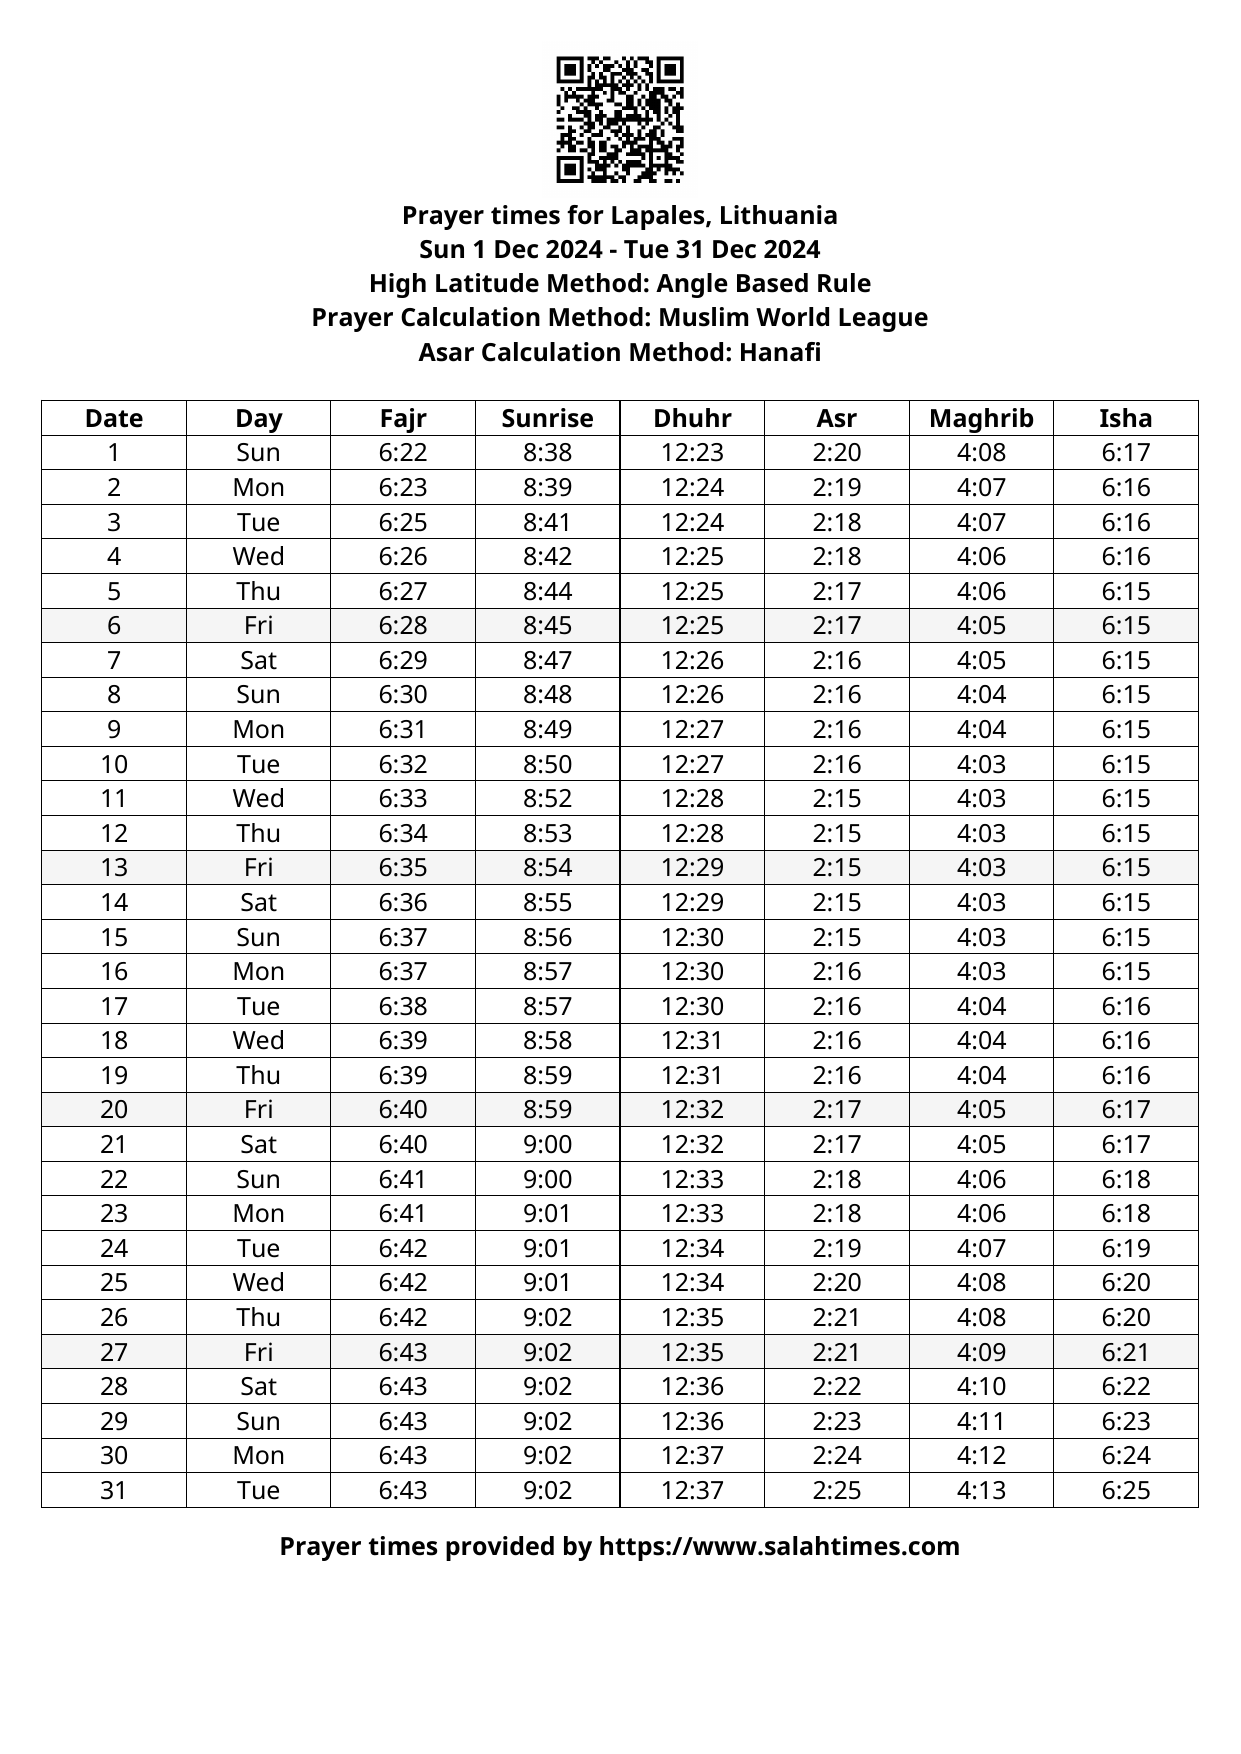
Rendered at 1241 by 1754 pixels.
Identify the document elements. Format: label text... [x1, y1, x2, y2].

table_cell 12:23 [621, 436, 764, 469]
table_cell 9:01 [476, 1266, 619, 1299]
table_cell 12:28 [621, 816, 764, 849]
table_cell Thu [187, 574, 330, 607]
table_cell 2:20 [765, 436, 909, 469]
table_cell 6:39 [331, 1058, 475, 1092]
table_cell Tue [187, 989, 330, 1022]
table_cell 6:23 [1054, 1404, 1198, 1437]
table_header Dhuhr [621, 401, 764, 434]
table_cell 2:15 [765, 885, 909, 919]
table_cell 8:57 [476, 954, 619, 988]
table_cell 11 [42, 781, 186, 815]
table_cell 2:18 [765, 1196, 909, 1230]
table_cell 4:10 [910, 1369, 1053, 1403]
table_cell 8:44 [476, 574, 619, 607]
table_cell 6:38 [331, 989, 475, 1022]
table_cell 12:29 [621, 851, 764, 884]
table_cell Tue [187, 747, 330, 780]
table_cell 4:03 [910, 920, 1053, 953]
table_cell 2:19 [765, 470, 909, 504]
table_cell 4:06 [910, 1196, 1053, 1230]
table_cell 4:08 [910, 1300, 1053, 1334]
table_cell Fri [187, 1093, 330, 1126]
table_cell Sun [187, 678, 330, 711]
table_cell 6:15 [1054, 747, 1198, 780]
table_cell 6:29 [331, 643, 475, 677]
table_cell 8:59 [476, 1093, 619, 1126]
table_cell 7 [42, 643, 186, 677]
table_cell 1 [42, 436, 186, 469]
table_cell 26 [42, 1300, 186, 1334]
table_cell 6:43 [331, 1473, 475, 1507]
table_cell 8:45 [476, 609, 619, 642]
table_cell 2:16 [765, 747, 909, 780]
table_cell 17 [42, 989, 186, 1022]
table_cell 2:18 [765, 1162, 909, 1195]
table_cell 6:15 [1054, 781, 1198, 815]
table_cell 2:15 [765, 851, 909, 884]
table_cell 4:03 [910, 885, 1053, 919]
table_cell 9:02 [476, 1473, 619, 1507]
table_cell 5 [42, 574, 186, 607]
table_cell 6:25 [331, 505, 475, 538]
table_cell 28 [42, 1369, 186, 1403]
table_cell 4:05 [910, 1093, 1053, 1126]
table_cell 12:24 [621, 470, 764, 504]
table_cell Thu [187, 816, 330, 849]
table_cell 12:34 [621, 1266, 764, 1299]
table_cell Mon [187, 1196, 330, 1230]
table_cell 6:17 [1054, 436, 1198, 469]
table_cell 8:53 [476, 816, 619, 849]
table_cell 2:21 [765, 1300, 909, 1334]
table_cell 2:17 [765, 1127, 909, 1161]
table_cell 6:15 [1054, 885, 1198, 919]
table_cell 2:21 [765, 1335, 909, 1368]
table_cell 12:32 [621, 1093, 764, 1126]
table_cell 4:07 [910, 1231, 1053, 1264]
table_cell 4:05 [910, 609, 1053, 642]
table_cell 4:06 [910, 539, 1053, 573]
table_cell 9:02 [476, 1335, 619, 1368]
table_cell 6:22 [1054, 1369, 1198, 1403]
table_cell 6:15 [1054, 954, 1198, 988]
table_cell 6:42 [331, 1266, 475, 1299]
table_cell 2:17 [765, 609, 909, 642]
table_cell 4:09 [910, 1335, 1053, 1368]
table_cell 12:33 [621, 1196, 764, 1230]
table_cell Sun [187, 1404, 330, 1437]
table_cell 12:36 [621, 1369, 764, 1403]
table_cell 6:16 [1054, 1058, 1198, 1092]
table_cell 12:30 [621, 989, 764, 1022]
table_cell 6:28 [331, 609, 475, 642]
table_cell 30 [42, 1439, 186, 1472]
table_cell 12:37 [621, 1473, 764, 1507]
table_cell Mon [187, 470, 330, 504]
table_header Isha [1054, 401, 1198, 434]
table_cell 6:25 [1054, 1473, 1198, 1507]
table_cell 12:33 [621, 1162, 764, 1195]
table_cell Sat [187, 885, 330, 919]
table_cell 6:17 [1054, 1127, 1198, 1161]
table_cell 10 [42, 747, 186, 780]
table_cell Mon [187, 1439, 330, 1472]
table_cell 6:22 [331, 436, 475, 469]
table_cell 6:20 [1054, 1266, 1198, 1299]
table_cell 8:47 [476, 643, 619, 677]
table_cell 14 [42, 885, 186, 919]
table_cell 6:42 [331, 1300, 475, 1334]
table_cell 6:18 [1054, 1162, 1198, 1195]
table_cell 2:17 [765, 574, 909, 607]
table_header Fajr [331, 401, 475, 434]
table_cell 2:23 [765, 1404, 909, 1437]
table_cell 6:40 [331, 1127, 475, 1161]
table_cell 6:37 [331, 954, 475, 988]
table_cell 8:41 [476, 505, 619, 538]
table_cell 20 [42, 1093, 186, 1126]
table_cell 16 [42, 954, 186, 988]
table_cell 4:04 [910, 989, 1053, 1022]
table_cell 6:15 [1054, 851, 1198, 884]
table_cell 6:16 [1054, 989, 1198, 1022]
table_cell 9:02 [476, 1404, 619, 1437]
table_cell 6 [42, 609, 186, 642]
table_header Asr [765, 401, 909, 434]
table_cell 12:25 [621, 539, 764, 573]
table_cell 4:04 [910, 678, 1053, 711]
table_cell 2:25 [765, 1473, 909, 1507]
table_cell 4:13 [910, 1473, 1053, 1507]
table_cell 2:24 [765, 1439, 909, 1472]
table_cell 9:02 [476, 1369, 619, 1403]
table_cell 12:27 [621, 747, 764, 780]
table_cell 6:15 [1054, 574, 1198, 607]
table_cell 2:20 [765, 1266, 909, 1299]
table_cell 8:39 [476, 470, 619, 504]
table_header Maghrib [910, 401, 1053, 434]
table_cell Wed [187, 1266, 330, 1299]
table_cell 4 [42, 539, 186, 573]
table_cell Tue [187, 505, 330, 538]
table_cell 12:30 [621, 954, 764, 988]
table_cell 6:21 [1054, 1335, 1198, 1368]
table_cell 6:15 [1054, 712, 1198, 746]
table_cell 9:02 [476, 1439, 619, 1472]
table_cell 2:18 [765, 539, 909, 573]
table_cell 4:03 [910, 747, 1053, 780]
table_cell 6:16 [1054, 505, 1198, 538]
table_cell Wed [187, 1024, 330, 1057]
table_cell 6:23 [331, 470, 475, 504]
table_cell 2:15 [765, 781, 909, 815]
table_cell 12:31 [621, 1024, 764, 1057]
table_cell 2:16 [765, 712, 909, 746]
table_cell Fri [187, 1335, 330, 1368]
table_cell 12 [42, 816, 186, 849]
table_cell 6:35 [331, 851, 475, 884]
table_cell Sat [187, 1369, 330, 1403]
table_cell 2:19 [765, 1231, 909, 1264]
table_cell 4:06 [910, 1162, 1053, 1195]
table_cell 2:16 [765, 1058, 909, 1092]
table_cell 19 [42, 1058, 186, 1092]
table_cell 12:35 [621, 1335, 764, 1368]
table_cell 8:48 [476, 678, 619, 711]
table_cell 8:55 [476, 885, 619, 919]
table_cell 12:36 [621, 1404, 764, 1437]
text Prayer Calculation Method: Muslim World League [42, 300, 1198, 334]
table_cell 2 [42, 470, 186, 504]
table_cell 6:31 [331, 712, 475, 746]
table_cell 6:16 [1054, 1024, 1198, 1057]
table_cell 8 [42, 678, 186, 711]
table_cell 2:15 [765, 816, 909, 849]
table_cell Mon [187, 712, 330, 746]
table_cell 9:01 [476, 1196, 619, 1230]
table_cell 6:15 [1054, 816, 1198, 849]
table_cell 2:18 [765, 505, 909, 538]
table_cell 2:15 [765, 920, 909, 953]
table_cell 12:30 [621, 920, 764, 953]
table_cell Sat [187, 1127, 330, 1161]
table_cell 22 [42, 1162, 186, 1195]
table_cell 12:34 [621, 1231, 764, 1264]
table_cell 4:08 [910, 1266, 1053, 1299]
table_cell 4:04 [910, 1058, 1053, 1092]
text High Latitude Method: Angle Based Rule [42, 266, 1198, 300]
table_cell 8:38 [476, 436, 619, 469]
table_cell Tue [187, 1231, 330, 1264]
table_cell 2:16 [765, 678, 909, 711]
table_cell 4:05 [910, 643, 1053, 677]
table_cell Thu [187, 1058, 330, 1092]
table_cell 8:49 [476, 712, 619, 746]
table_cell 8:50 [476, 747, 619, 780]
table_cell 6:36 [331, 885, 475, 919]
table_cell 25 [42, 1266, 186, 1299]
picture [542, 41, 699, 198]
table_cell Sun [187, 920, 330, 953]
table_cell 12:29 [621, 885, 764, 919]
table_cell Fri [187, 851, 330, 884]
table_cell 8:59 [476, 1058, 619, 1092]
table_cell 2:22 [765, 1369, 909, 1403]
table_cell 6:43 [331, 1439, 475, 1472]
table_cell 31 [42, 1473, 186, 1507]
table_cell 6:42 [331, 1231, 475, 1264]
table_cell 6:17 [1054, 1093, 1198, 1126]
table_cell 27 [42, 1335, 186, 1368]
text Prayer times provided by https://www.salahtimes.com [42, 1528, 1198, 1563]
table_cell 12:28 [621, 781, 764, 815]
table_cell 12:35 [621, 1300, 764, 1334]
table_cell Sun [187, 1162, 330, 1195]
table_cell Thu [187, 1300, 330, 1334]
table_cell 2:16 [765, 643, 909, 677]
table_cell 6:33 [331, 781, 475, 815]
table_header Day [187, 401, 330, 434]
table_cell 6:16 [1054, 470, 1198, 504]
table_cell 4:08 [910, 436, 1053, 469]
table_cell 6:15 [1054, 609, 1198, 642]
table_cell 8:57 [476, 989, 619, 1022]
table_cell 6:43 [331, 1404, 475, 1437]
table_cell 2:16 [765, 954, 909, 988]
table_cell 6:15 [1054, 678, 1198, 711]
table_cell 4:06 [910, 574, 1053, 607]
table_cell Wed [187, 539, 330, 573]
table_cell 3 [42, 505, 186, 538]
table_cell 12:37 [621, 1439, 764, 1472]
table_cell 6:30 [331, 678, 475, 711]
table_cell 8:58 [476, 1024, 619, 1057]
table_cell 12:25 [621, 574, 764, 607]
table_cell 8:52 [476, 781, 619, 815]
text Asar Calculation Method: Hanafi [42, 334, 1198, 368]
table_cell Sat [187, 643, 330, 677]
table_cell 12:26 [621, 643, 764, 677]
table_cell Wed [187, 781, 330, 815]
table_cell 4:03 [910, 816, 1053, 849]
text Sun 1 Dec 2024 - Tue 31 Dec 2024 [42, 232, 1198, 266]
table_cell 6:32 [331, 747, 475, 780]
table_cell 6:16 [1054, 539, 1198, 573]
table_cell 6:26 [331, 539, 475, 573]
table_cell 12:31 [621, 1058, 764, 1092]
table_cell 15 [42, 920, 186, 953]
table_cell Tue [187, 1473, 330, 1507]
table_cell 6:15 [1054, 643, 1198, 677]
table_cell 4:07 [910, 505, 1053, 538]
table_cell 23 [42, 1196, 186, 1230]
table_cell 4:03 [910, 781, 1053, 815]
table_cell 6:34 [331, 816, 475, 849]
table_cell 4:03 [910, 851, 1053, 884]
table_cell 12:24 [621, 505, 764, 538]
table_header Date [42, 401, 186, 434]
table_cell 8:56 [476, 920, 619, 953]
table_cell Fri [187, 609, 330, 642]
table_cell 6:40 [331, 1093, 475, 1126]
table_cell 6:15 [1054, 920, 1198, 953]
table_cell 4:04 [910, 712, 1053, 746]
table_cell 6:37 [331, 920, 475, 953]
table_cell 18 [42, 1024, 186, 1057]
table_header Sunrise [476, 401, 619, 434]
table_cell Sun [187, 436, 330, 469]
table_cell 12:27 [621, 712, 764, 746]
text Prayer times for Lapales, Lithuania [42, 198, 1198, 232]
table_cell 12:25 [621, 609, 764, 642]
table_cell 12:26 [621, 678, 764, 711]
table_cell 4:03 [910, 954, 1053, 988]
table_cell 24 [42, 1231, 186, 1264]
table_cell 4:04 [910, 1024, 1053, 1057]
table_cell 9:02 [476, 1300, 619, 1334]
table_cell 6:43 [331, 1335, 475, 1368]
table_cell 6:18 [1054, 1196, 1198, 1230]
table_cell 9:00 [476, 1127, 619, 1161]
table_cell 9 [42, 712, 186, 746]
table_cell 4:05 [910, 1127, 1053, 1161]
table_cell 2:16 [765, 989, 909, 1022]
table_cell 4:11 [910, 1404, 1053, 1437]
table_cell 6:27 [331, 574, 475, 607]
table_cell 12:32 [621, 1127, 764, 1161]
table_cell 13 [42, 851, 186, 884]
table_cell 29 [42, 1404, 186, 1437]
table_cell 6:41 [331, 1162, 475, 1195]
table_cell 4:07 [910, 470, 1053, 504]
table_cell 2:16 [765, 1024, 909, 1057]
table_cell 8:42 [476, 539, 619, 573]
table_cell 6:24 [1054, 1439, 1198, 1472]
table_cell 9:01 [476, 1231, 619, 1264]
table_cell 8:54 [476, 851, 619, 884]
table_cell 6:39 [331, 1024, 475, 1057]
table_cell 2:17 [765, 1093, 909, 1126]
table_cell 6:41 [331, 1196, 475, 1230]
table_cell 21 [42, 1127, 186, 1161]
table_cell Mon [187, 954, 330, 988]
table_cell 4:12 [910, 1439, 1053, 1472]
table_cell 9:00 [476, 1162, 619, 1195]
table_cell 6:20 [1054, 1300, 1198, 1334]
table_cell 6:43 [331, 1369, 475, 1403]
table_cell 6:19 [1054, 1231, 1198, 1264]
